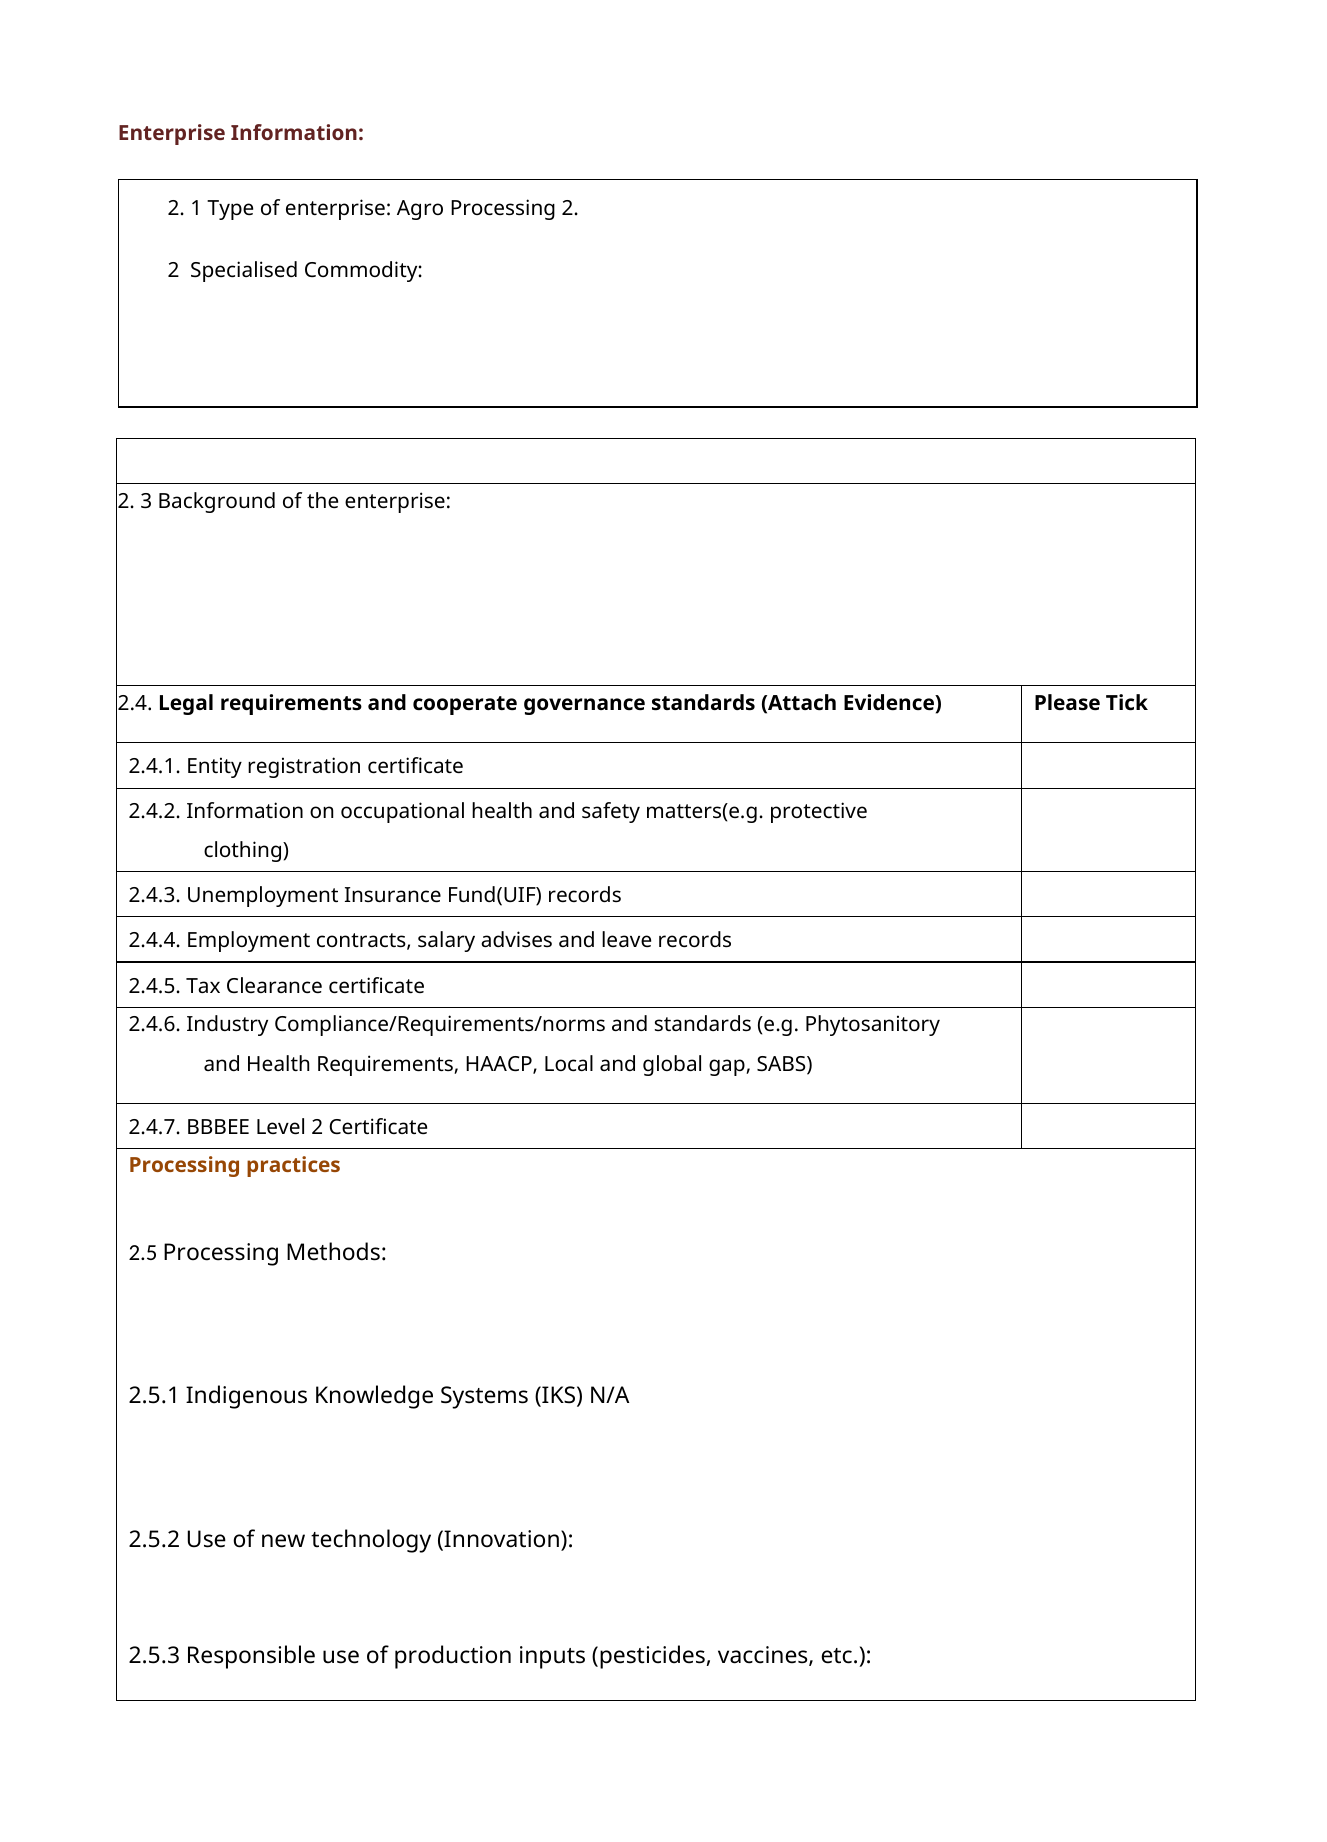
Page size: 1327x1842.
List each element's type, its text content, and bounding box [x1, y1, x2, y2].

table_header 2. 1 Type of enterprise: Agro Processing 2. 2 Specialised Commodity: [119, 180, 1196, 406]
table_cell 2.4.4. Employment contracts, salary advises and leave records [117, 917, 1021, 961]
table_cell [1022, 872, 1195, 916]
table_cell 2.4.2. Information on occupational health and safety matters(e.g. protective clothing) [117, 789, 1021, 871]
table_cell 2.4.1. Entity registration certificate [117, 743, 1021, 787]
table_cell [1022, 743, 1195, 787]
table_cell Processing practices 2.5 Processing Methods: 2.5.1 Indigenous Knowledge Systems (IKS) N/A 2.5.2 Use of new technology (Innovation): 2.5.3 Responsible use of production inputs (pesticides, vaccines, etc.): [117, 1149, 1195, 1700]
table_cell Please Tick [1022, 686, 1195, 742]
table_cell [1022, 917, 1195, 961]
table_cell 2.4.7. BBBEE Level 2 Certificate [117, 1104, 1021, 1148]
table_cell [1022, 1008, 1195, 1102]
table_cell [1022, 1104, 1195, 1148]
table_cell [1022, 963, 1195, 1007]
table_cell 2.4.6. Industry Compliance/Requirements/norms and standards (e.g. Phytosanitory and Health Requirements, HAACP, Local and global gap, SABS) [117, 1008, 1021, 1102]
table_header [117, 439, 1195, 483]
table_cell [1022, 789, 1195, 871]
text Enterprise Information: [118, 118, 1166, 146]
table_cell 2. 3 Background of the enterprise: [117, 484, 1195, 685]
table_cell 2.4.5. Tax Clearance certificate [117, 963, 1021, 1007]
table_cell 2.4.3. Unemployment Insurance Fund(UIF) records [117, 872, 1021, 916]
table_cell 2.4. Legal requirements and cooperate governance standards (Attach Evidence) [117, 686, 1021, 742]
